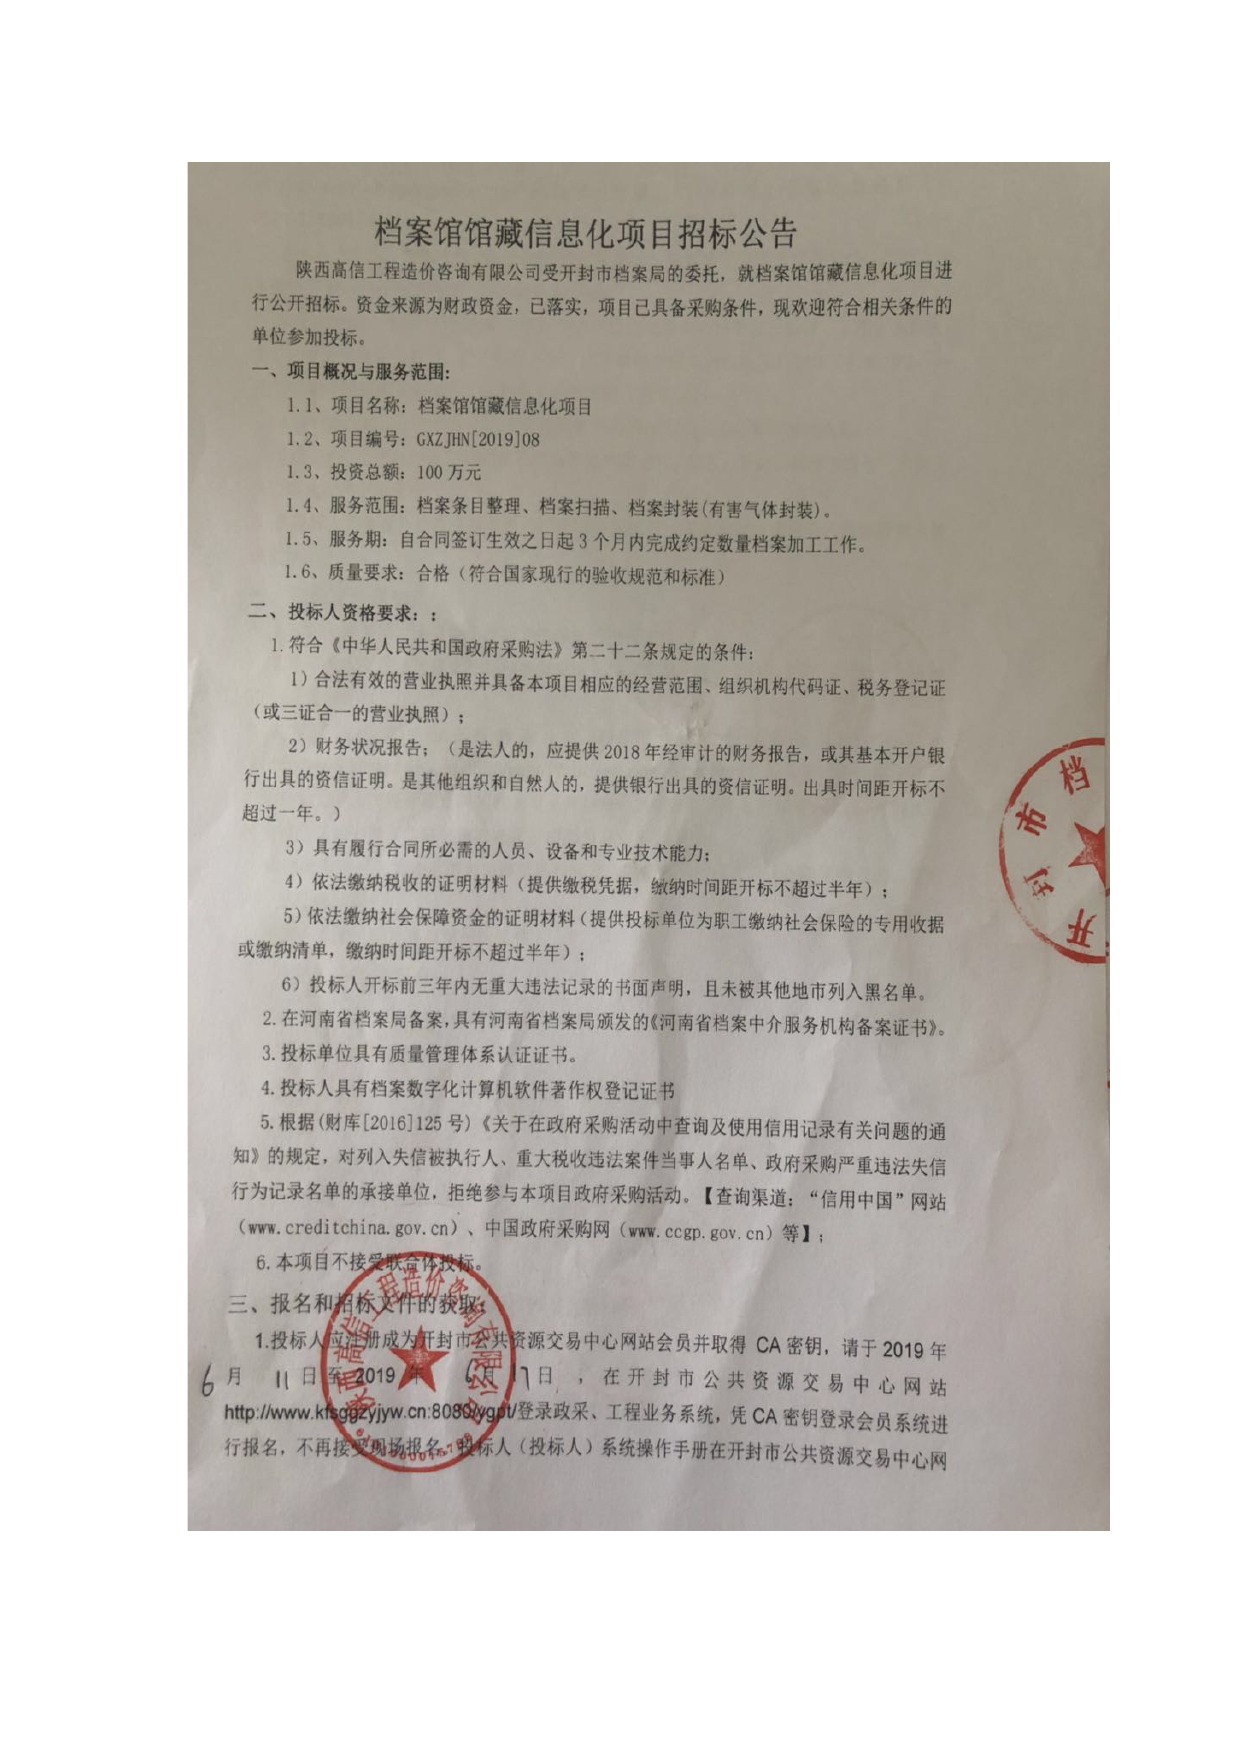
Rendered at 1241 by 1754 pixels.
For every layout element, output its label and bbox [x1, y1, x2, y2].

picture [187, 162, 1110, 1531]
